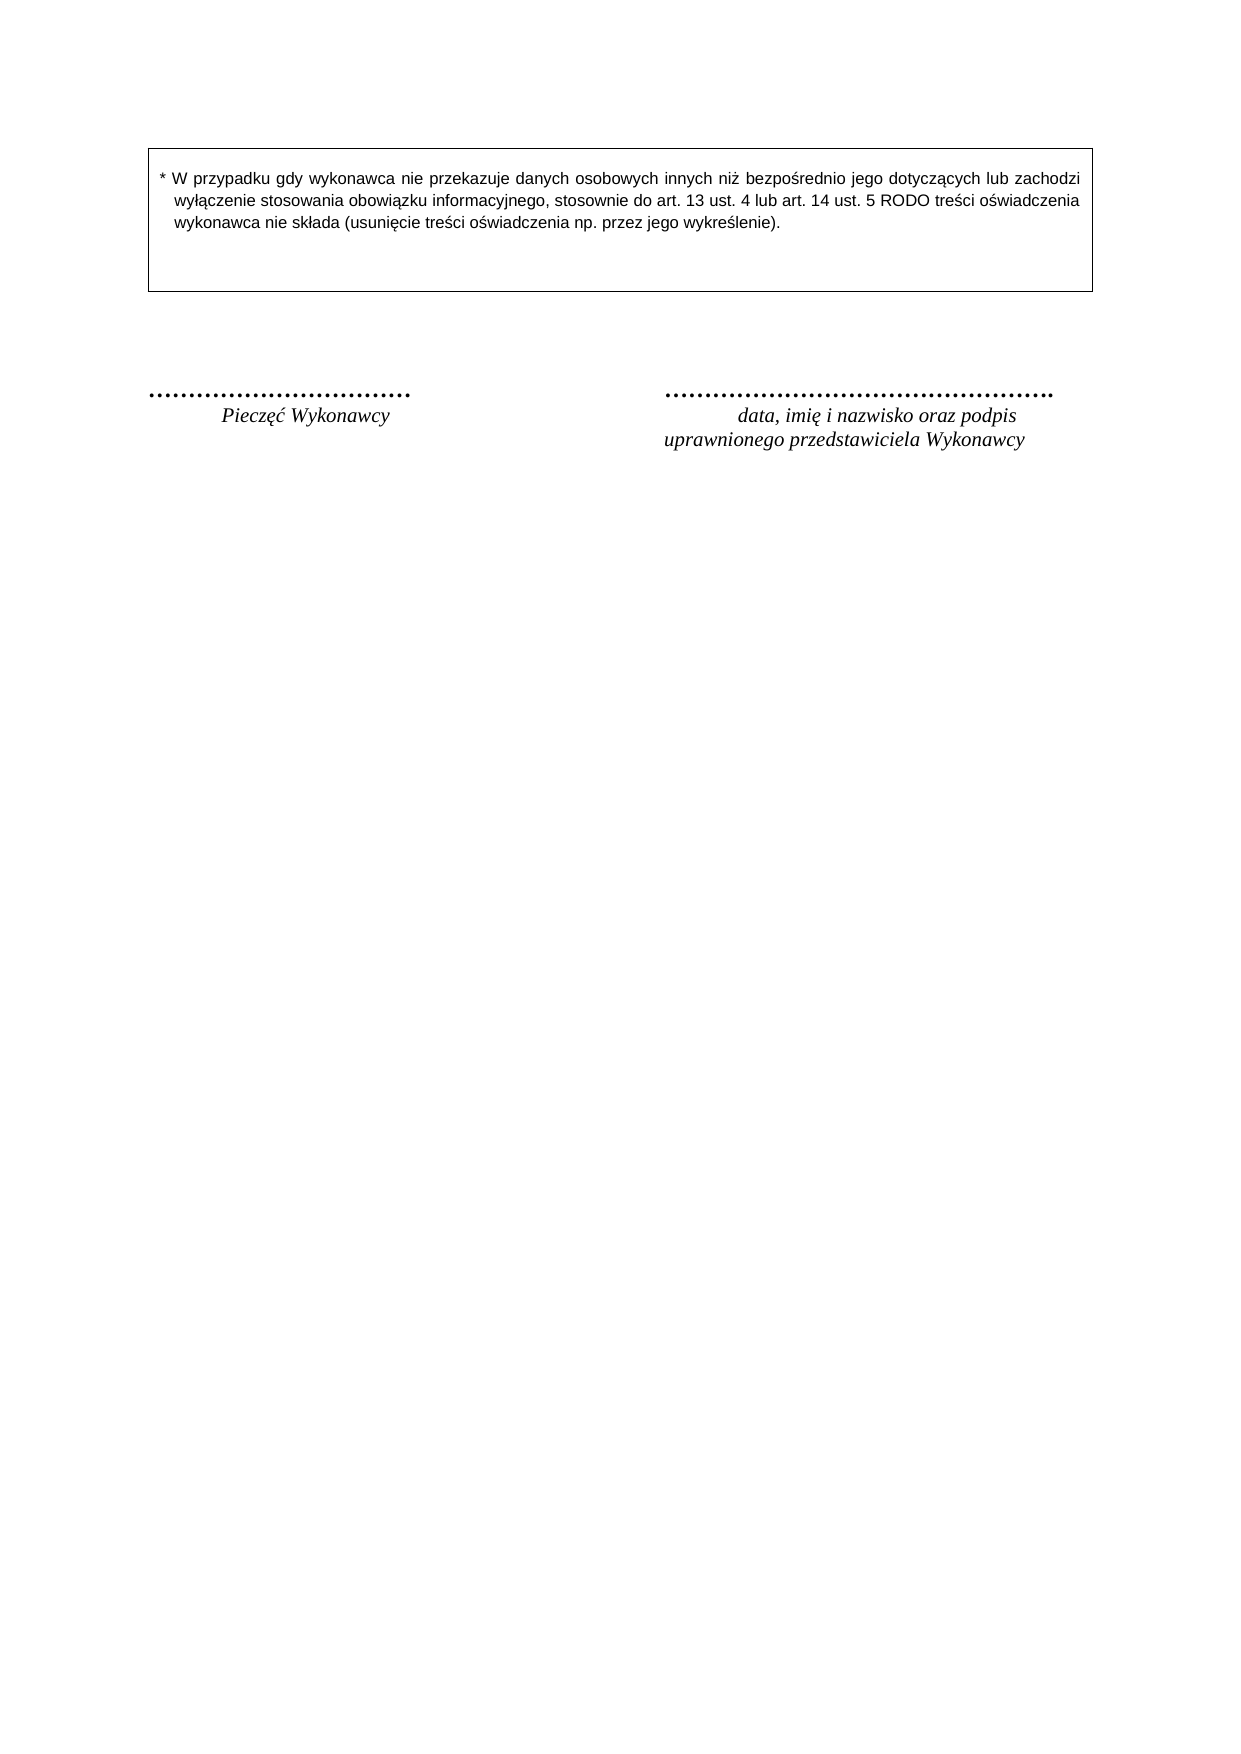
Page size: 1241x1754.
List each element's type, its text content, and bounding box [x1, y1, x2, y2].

text …………………………… …………………………………………. [148, 375, 1093, 403]
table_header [149, 149, 1092, 291]
text uprawnionego przedstawiciela Wykonawcy [148, 427, 1093, 451]
text Pieczęć Wykonawcy data, imię i nazwisko oraz podpis [148, 403, 1093, 427]
